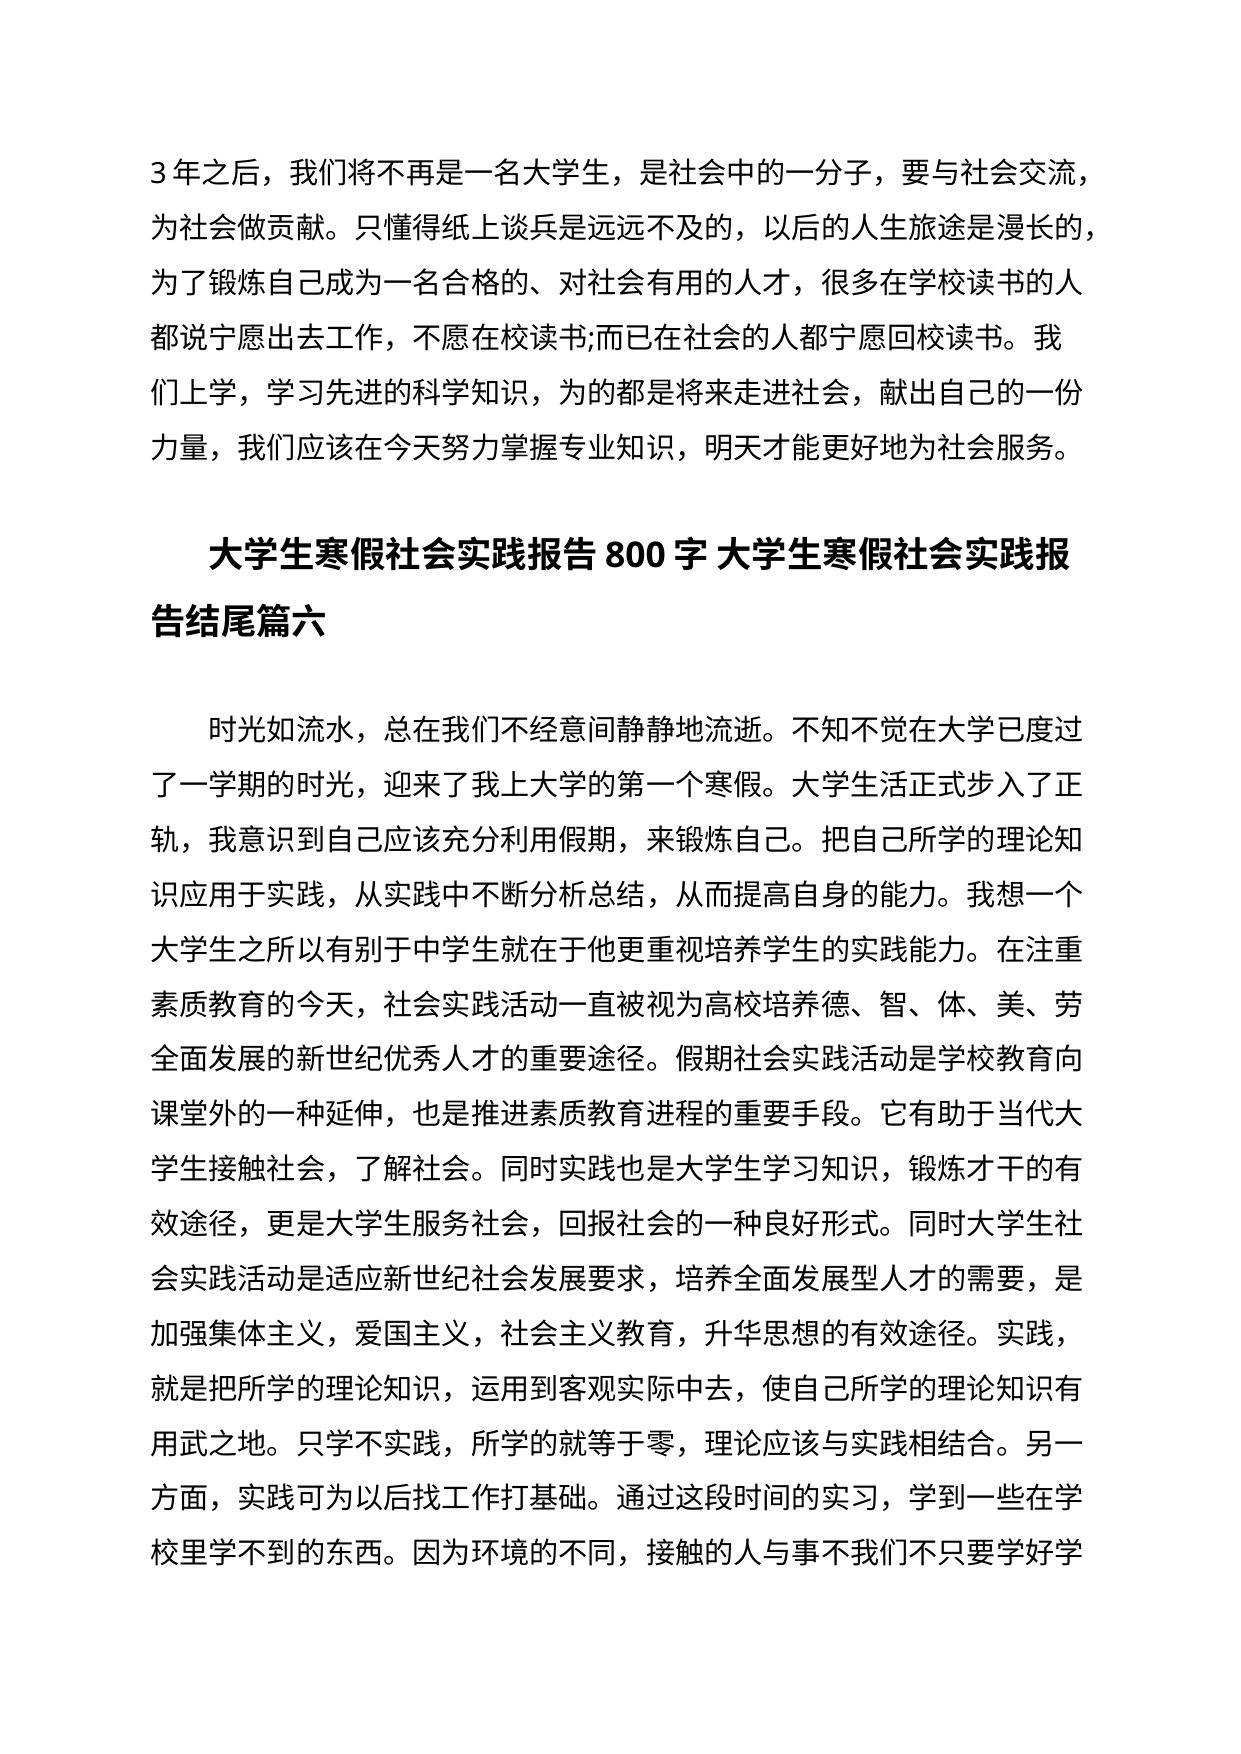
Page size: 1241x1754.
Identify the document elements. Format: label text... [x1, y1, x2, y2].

text 大学生寒假社会实践报告800字 大学生寒假社会实践报告结尾篇六 [150, 526, 1090, 644]
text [150, 150, 1090, 467]
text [150, 707, 1090, 1572]
